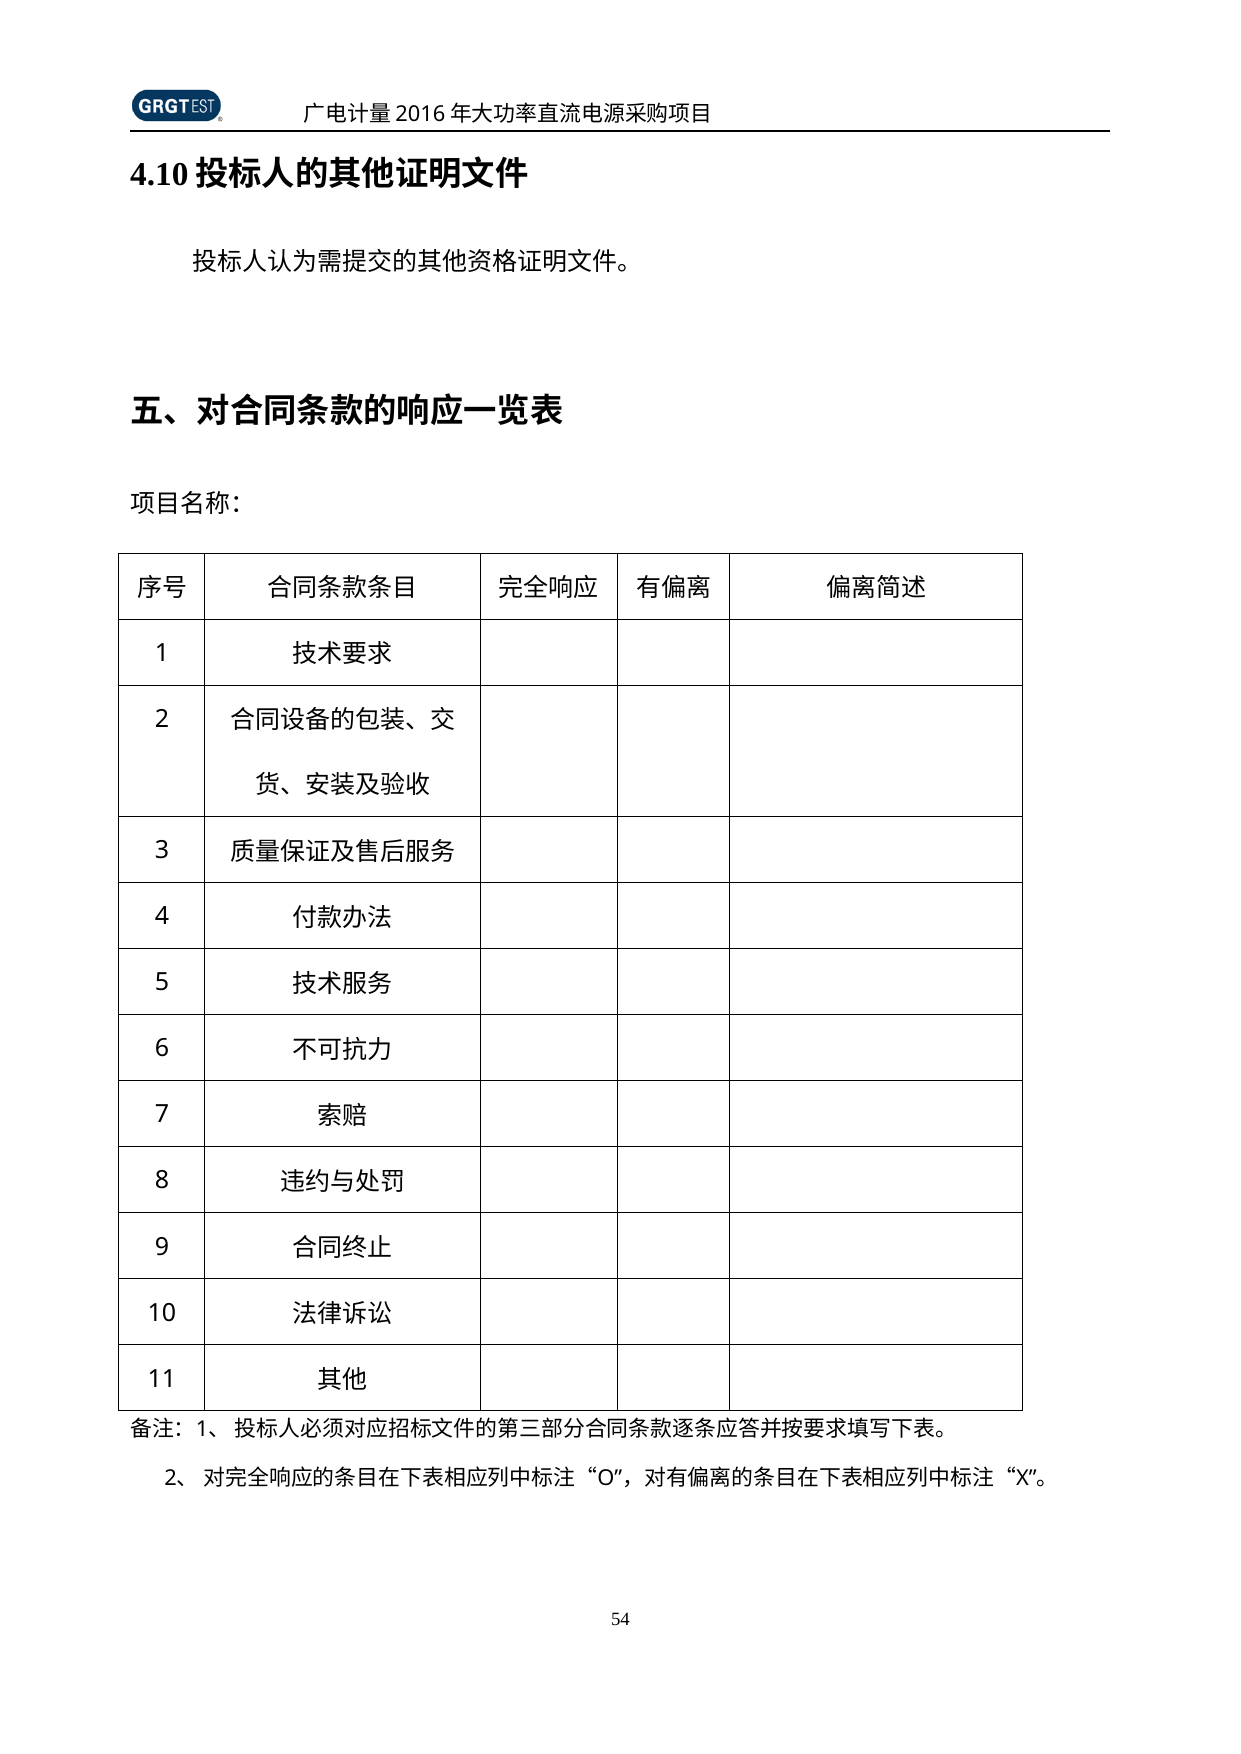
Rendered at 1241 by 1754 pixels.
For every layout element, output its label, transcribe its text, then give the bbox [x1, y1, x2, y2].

table_header 偏离简述 [730, 554, 1022, 618]
table_cell [618, 1147, 729, 1212]
table_cell 8 [119, 1147, 204, 1212]
table_cell [730, 1213, 1022, 1278]
table_cell 7 [119, 1081, 204, 1146]
table_cell [618, 883, 729, 948]
table_cell [730, 1081, 1022, 1146]
table_cell [618, 1213, 729, 1278]
table_cell 质量保证及售后服务 [205, 817, 480, 882]
picture [129, 88, 224, 122]
table_cell [730, 817, 1022, 882]
subtitle 4.10投标人的其他证明文件 [130, 138, 1110, 203]
table_cell [481, 686, 617, 816]
table_cell [618, 1081, 729, 1146]
table_cell 1 [119, 620, 204, 684]
table_cell 10 [119, 1279, 204, 1344]
text 项目名称： [130, 469, 1110, 534]
table_cell 5 [119, 949, 204, 1014]
table_header 合同条款条目 [205, 554, 480, 618]
text 投标人认为需提交的其他资格证明文件。 [130, 227, 1110, 292]
table_cell [481, 1213, 617, 1278]
table_cell [481, 949, 617, 1014]
table_cell [730, 1015, 1022, 1080]
table_cell [481, 817, 617, 882]
table_cell 法律诉讼 [205, 1279, 480, 1344]
table_cell [481, 1345, 617, 1410]
table_cell 3 [119, 817, 204, 882]
table_cell [730, 686, 1022, 816]
table_cell 其他 [205, 1345, 480, 1410]
table_cell [730, 1147, 1022, 1212]
table_cell [730, 1345, 1022, 1410]
table_header 完全响应 [481, 554, 617, 618]
table_cell [730, 620, 1022, 684]
table_cell [730, 1279, 1022, 1344]
table_cell [481, 883, 617, 948]
table_header 序号 [119, 554, 204, 618]
table_cell [618, 1015, 729, 1080]
table_cell 合同终止 [205, 1213, 480, 1278]
table_cell 技术服务 [205, 949, 480, 1014]
table_cell 9 [119, 1213, 204, 1278]
table_cell [730, 883, 1022, 948]
table_cell [730, 949, 1022, 1014]
table_cell 4 [119, 883, 204, 948]
table_cell [618, 620, 729, 684]
table_cell [481, 620, 617, 684]
table_cell [618, 1279, 729, 1344]
table_cell [481, 1081, 617, 1146]
table_cell [618, 817, 729, 882]
table_cell 违约与处罚 [205, 1147, 480, 1212]
subtitle 五、对合同条款的响应一览表 [130, 375, 1110, 440]
table_cell [618, 1345, 729, 1410]
table_cell [481, 1279, 617, 1344]
table_cell [618, 686, 729, 816]
text 2、 对完全响应的条目在下表相应列中标注“O”，对有偏离的条目在下表相应列中标注“X”。 [130, 1459, 1110, 1492]
text 备注：1、 投标人必须对应招标文件的第三部分合同条款逐条应答并按要求填写下表。 [130, 1411, 1110, 1443]
table_cell [618, 949, 729, 1014]
table_cell 不可抗力 [205, 1015, 480, 1080]
table_header 有偏离 [618, 554, 729, 618]
table_cell 6 [119, 1015, 204, 1080]
table_cell [481, 1147, 617, 1212]
table_cell 2 [119, 686, 204, 816]
table_cell 合同设备的包装、交货、安装及验收 [205, 686, 480, 816]
table_cell 11 [119, 1345, 204, 1410]
table_cell 索赔 [205, 1081, 480, 1146]
table_cell [481, 1015, 617, 1080]
table_cell 技术要求 [205, 620, 480, 684]
table_cell 付款办法 [205, 883, 480, 948]
